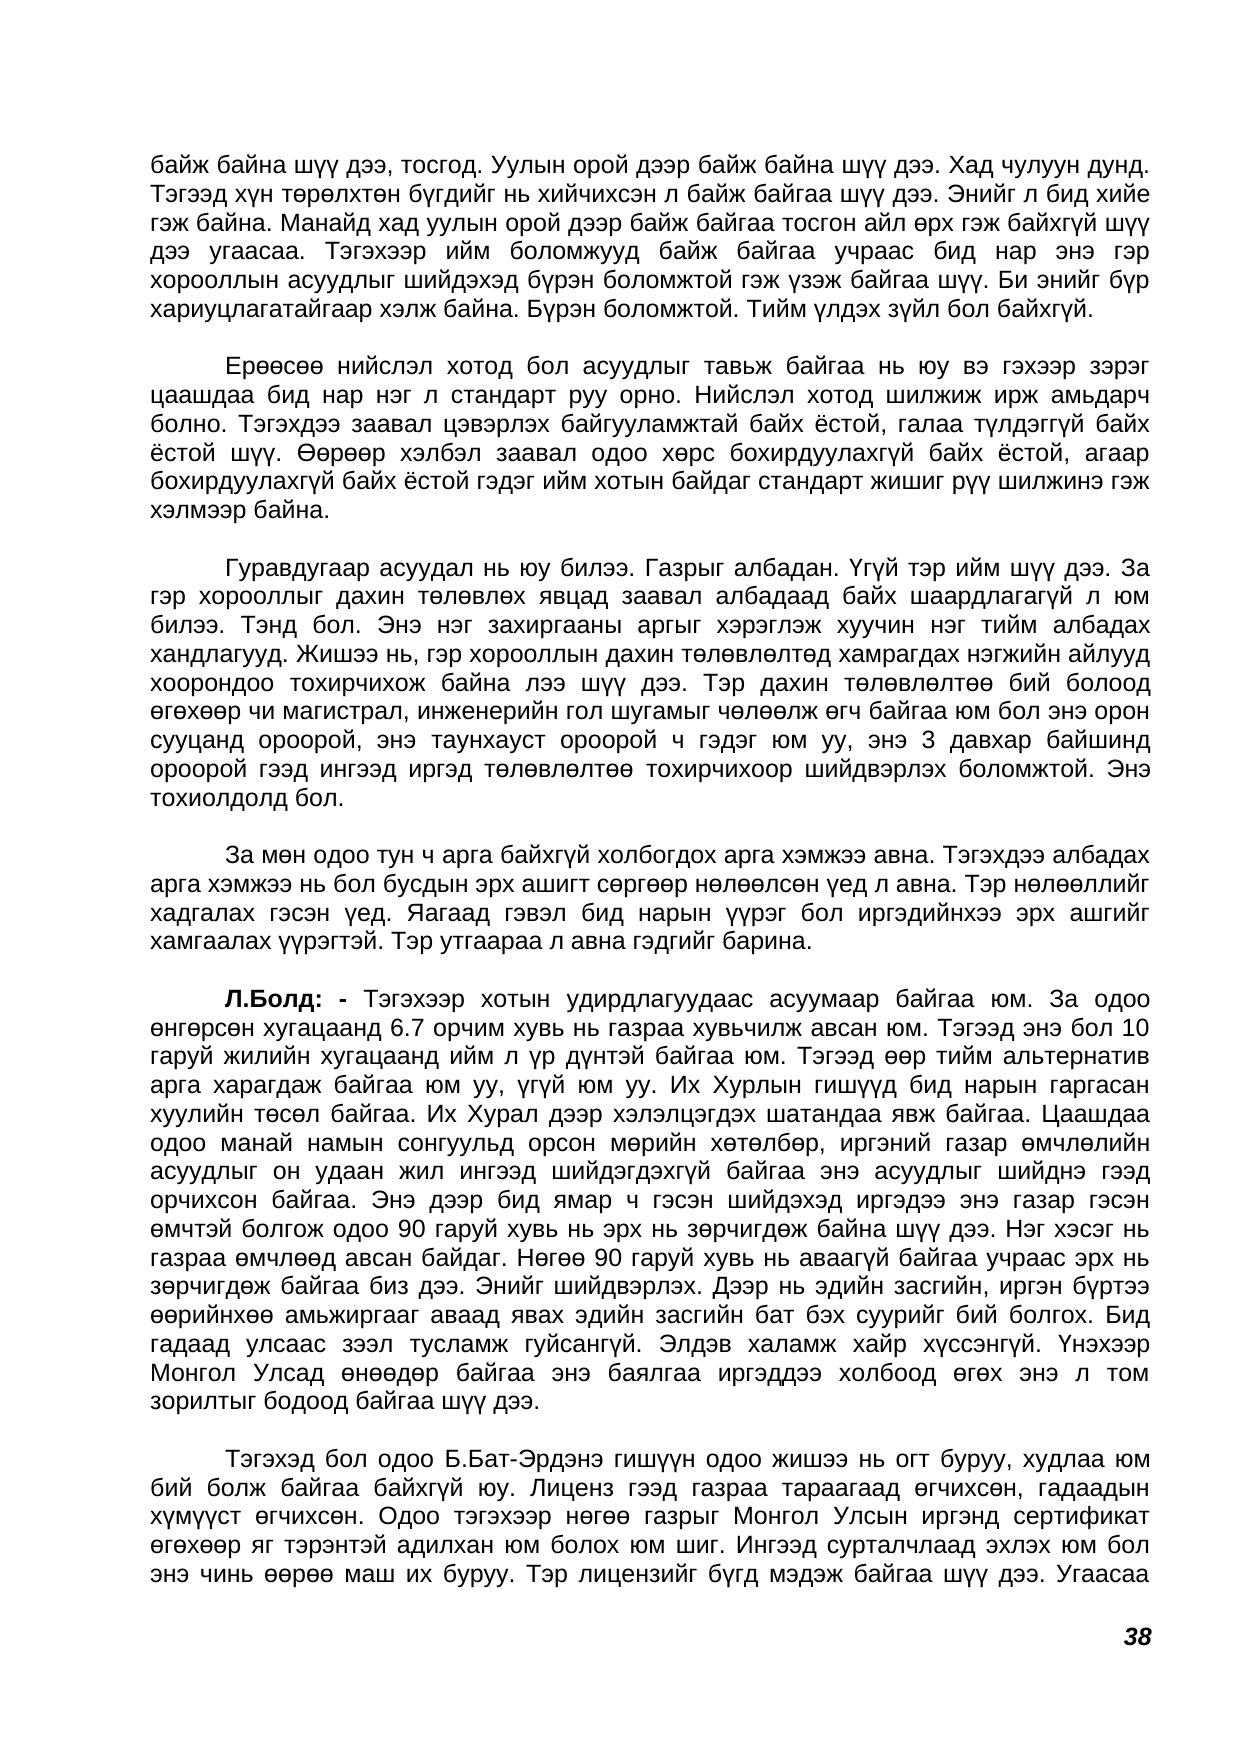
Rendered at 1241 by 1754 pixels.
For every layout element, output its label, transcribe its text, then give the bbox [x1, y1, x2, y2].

text За мөн одоо тун ч арга байхгүй холбогдох арга хэмжээ авна. Тэгэхдээ албадах арга хэмжээ нь бол бусдын эрх ашигт сөргөөр нөлөөлсөн үед л авна. Тэр нөлөөллийг хадгалах гэсэн үед. Яагаад гэвэл бид нарын үүрэг бол иргэдийнхээ эрх ашгийг хамгаалах үүрэгтэй. Тэр утгаараа л авна гэдгийг барина. [150, 840, 1151, 955]
text Л.Болд: - Тэгэхээр хотын удирдлагуудаас асуумаар байгаа юм. За одоо өнгөрсөн хугацаанд 6.7 орчим хувь нь газраа хувьчилж авсан юм. Тэгээд энэ бол 10 гаруй жилийн хугацаанд ийм л үр дүнтэй байгаа юм. Тэгээд өөр тийм альтернатив арга харагдаж байгаа юм уу, үгүй юм уу. Их Хурлын гишүүд бид нарын гаргасан хуулийн төсөл байгаа. Их Хурал дээр хэлэлцэгдэх шатандаа явж байгаа. Цаашдаа одоо манай намын сонгуульд орсон мөрийн хөтөлбөр, иргэний газар өмчлөлийн асуудлыг он удаан жил ингээд шийдэгдэхгүй байгаа энэ асуудлыг шийднэ гээд орчихсон байгаа. Энэ дээр бид ямар ч гэсэн шийдэхэд иргэдээ энэ газар гэсэн өмчтэй болгож одоо 90 гаруй хувь нь эрх нь зөрчигдөж байна шүү дээ. Нэг хэсэг нь газраа өмчлөөд авсан байдаг. Нөгөө 90 гаруй хувь нь аваагүй байгаа учраас эрх нь зөрчигдөж байгаа биз дээ. Энийг шийдвэрлэх. Дээр нь эдийн засгийн, иргэн бүртээ өөрийнхөө амьжиргааг аваад явах эдийн засгийн бат бэх суурийг бий болгох. Бид гадаад улсаас зээл тусламж гуйсангүй. Элдэв халамж хайр хүссэнгүй. Үнэхээр Монгол Улсад өнөөдөр байгаа энэ баялгаа иргэддээ холбоод өгөх энэ л том зорилтыг бодоод байгаа шүү дээ. [150, 984, 1151, 1415]
text Гуравдугаар асуудал нь юу билээ. Газрыг албадан. Үгүй тэр ийм шүү дээ. За гэр хорооллыг дахин төлөвлөх явцад заавал албадаад байх шаардлагагүй л юм билээ. Тэнд бол. Энэ нэг захиргааны аргыг хэрэглэж хуучин нэг тийм албадах хандлагууд. Жишээ нь, гэр хорооллын дахин төлөвлөлтөд хамрагдах нэгжийн айлууд хоорондоо тохирчихож байна лээ шүү дээ. Тэр дахин төлөвлөлтөө бий болоод өгөхөөр чи магистрал, инженерийн гол шугамыг чөлөөлж өгч байгаа юм бол энэ орон сууцанд ороорой, энэ таунхауст ороорой ч гэдэг юм уу, энэ 3 давхар байшинд ороорой гээд ингээд иргэд төлөвлөлтөө тохирчихоор шийдвэрлэх боломжтой. Энэ тохиолдолд бол. [150, 552, 1151, 811]
text Ерөөсөө нийслэл хотод бол асуудлыг тавьж байгаа нь юу вэ гэхээр зэрэг цаашдаа бид нар нэг л стандарт руу орно. Нийслэл хотод шилжиж ирж амьдарч болно. Тэгэхдээ заавал цэвэрлэх байгууламжтай байх ёстой, галаа түлдэггүй байх ёстой шүү. Өөрөөр хэлбэл заавал одоо хөрс бохирдуулахгүй байх ёстой, агаар бохирдуулахгүй байх ёстой гэдэг ийм хотын байдаг стандарт жишиг рүү шилжинэ гэж хэлмээр байна. [150, 351, 1151, 524]
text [150, 1444, 1151, 1587]
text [150, 150, 1151, 322]
